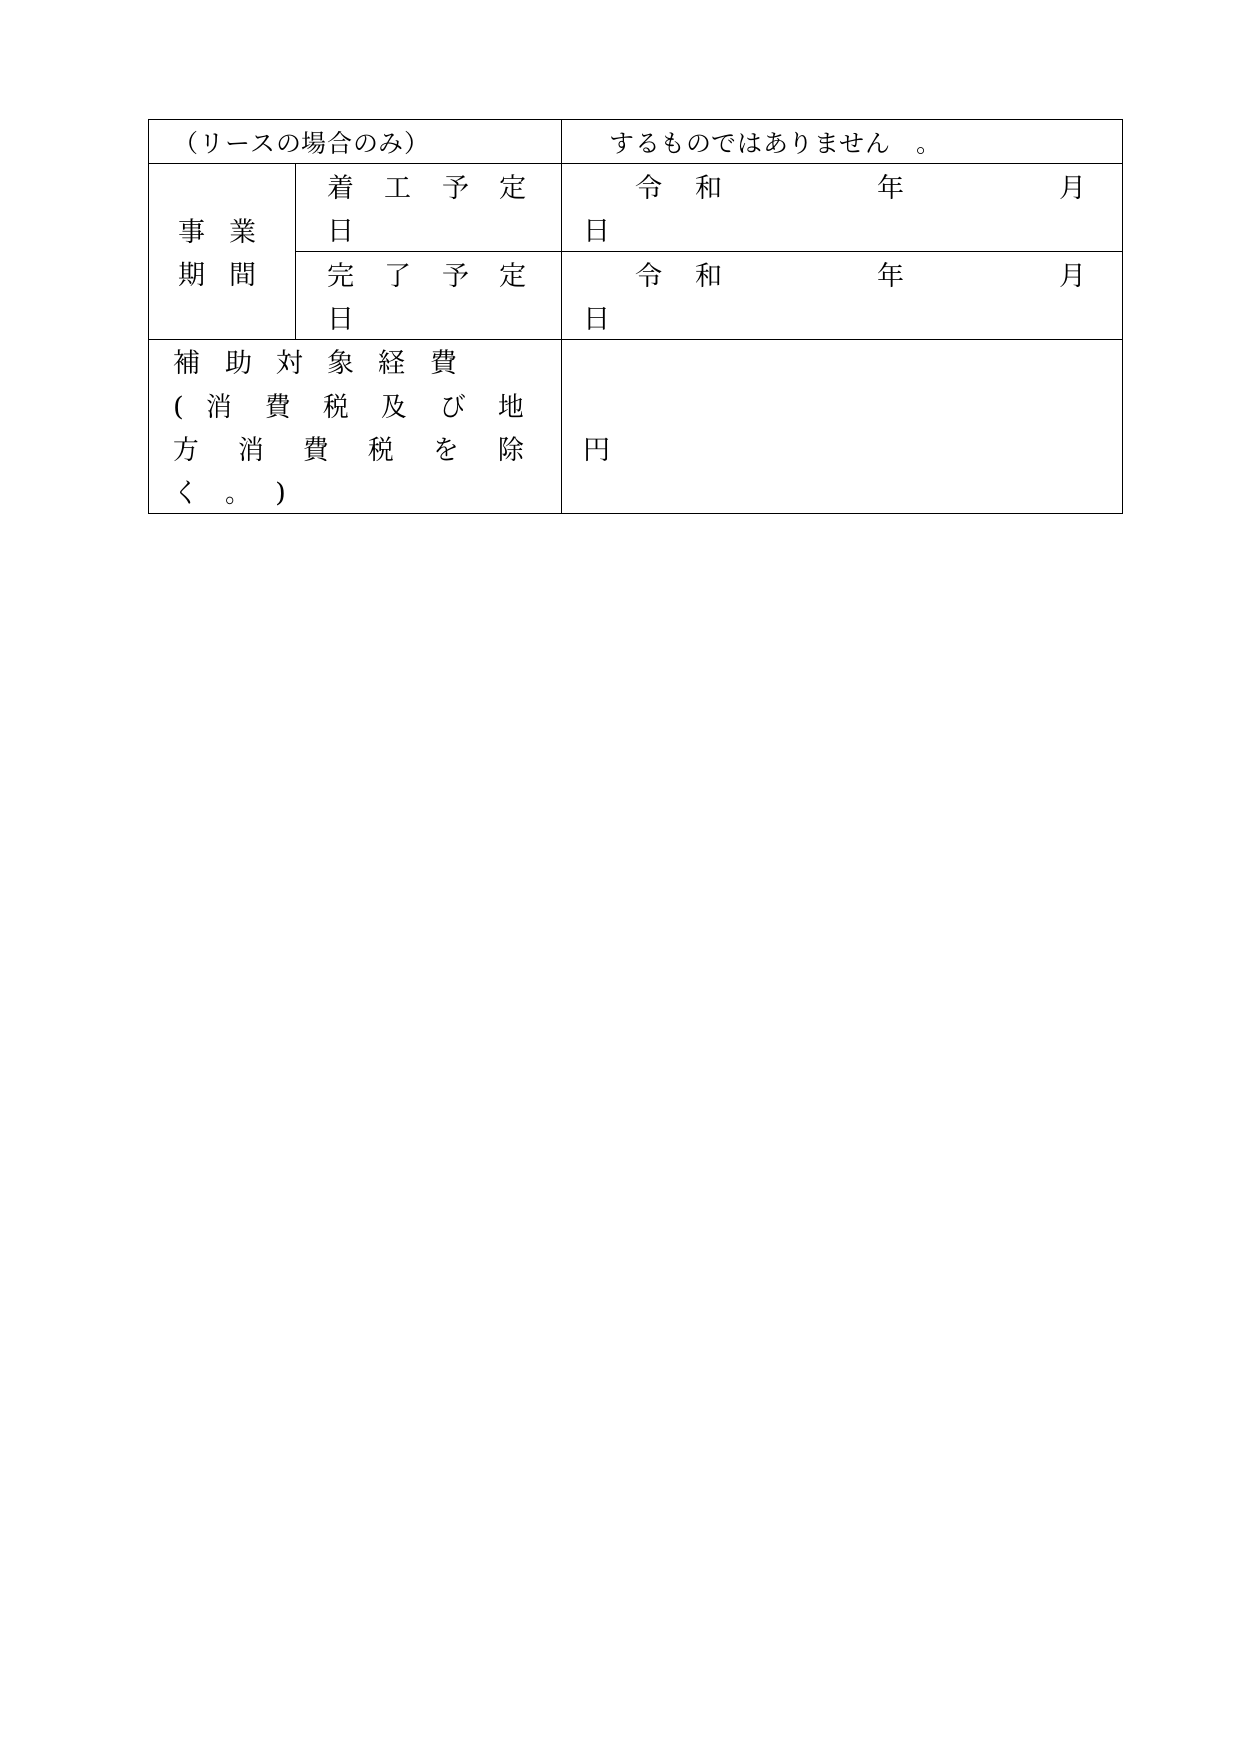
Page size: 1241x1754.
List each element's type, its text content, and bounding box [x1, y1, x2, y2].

table_cell 完了予定日 [296, 252, 561, 338]
table_cell 事業期間 [149, 164, 295, 338]
table_cell 円 [562, 340, 1122, 513]
table_cell 補助対象経費 (消費税及び地方消費税を除く。) [149, 340, 561, 513]
table_cell 令和 年 月 日 [562, 252, 1122, 338]
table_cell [562, 120, 1122, 163]
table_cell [149, 120, 561, 163]
table_cell 令和 年 月 日 [562, 164, 1122, 251]
table_cell 着工予定日 [296, 164, 561, 251]
